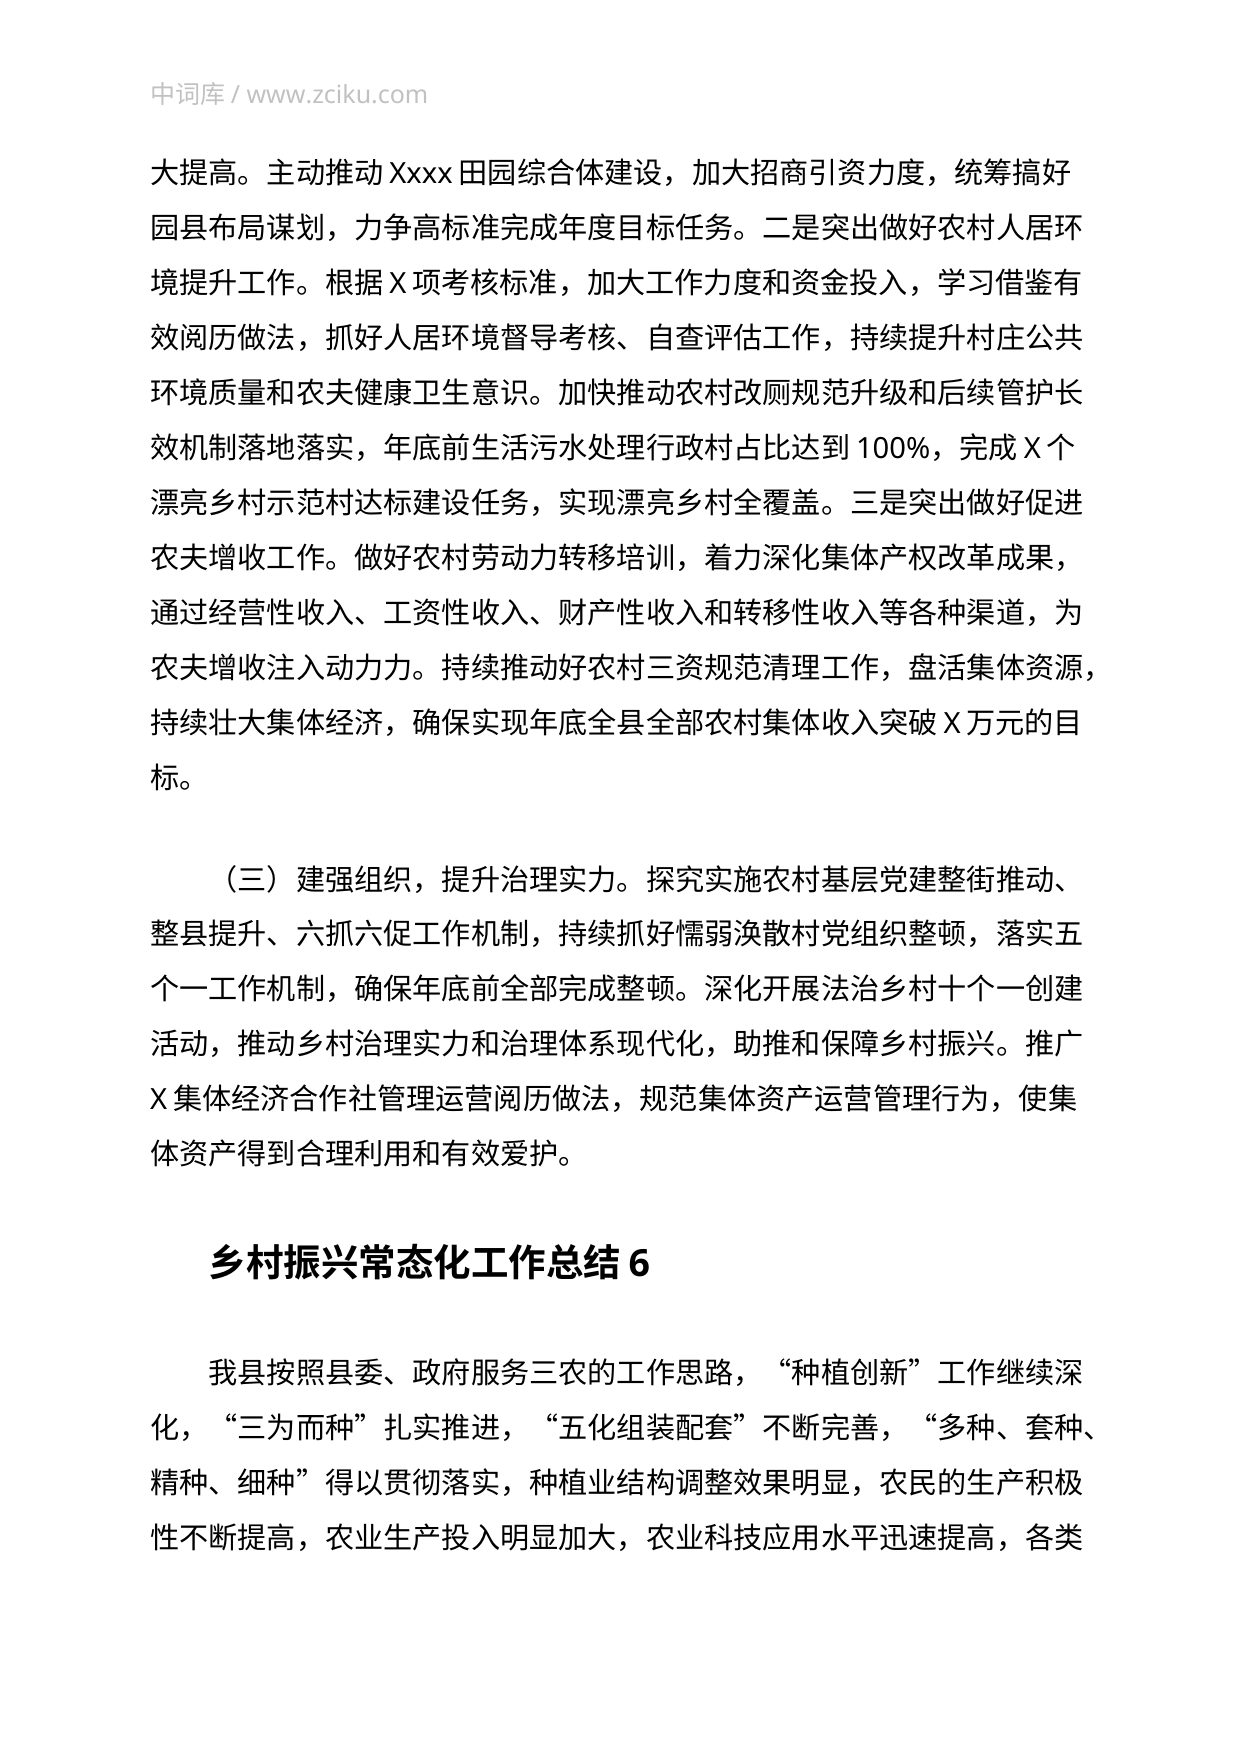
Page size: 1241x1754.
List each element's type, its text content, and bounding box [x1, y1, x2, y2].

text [150, 150, 1090, 797]
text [150, 1350, 1090, 1557]
text （三）建强组织，提升治理实力。探究实施农村基层党建整街推动、整县提升、六抓六促工作机制，持续抓好懦弱涣散村党组织整顿，落实五个一工作机制，确保年底前全部完成整顿。深化开展法治乡村十个一创建活动，推动乡村治理实力和治理体系现代化，助推和保障乡村振兴。推广X集体经济合作社管理运营阅历做法，规范集体资产运营管理行为，使集体资产得到合理利用和有效爱护。 [150, 856, 1090, 1173]
text 乡村振兴常态化工作总结6 [150, 1232, 1090, 1287]
